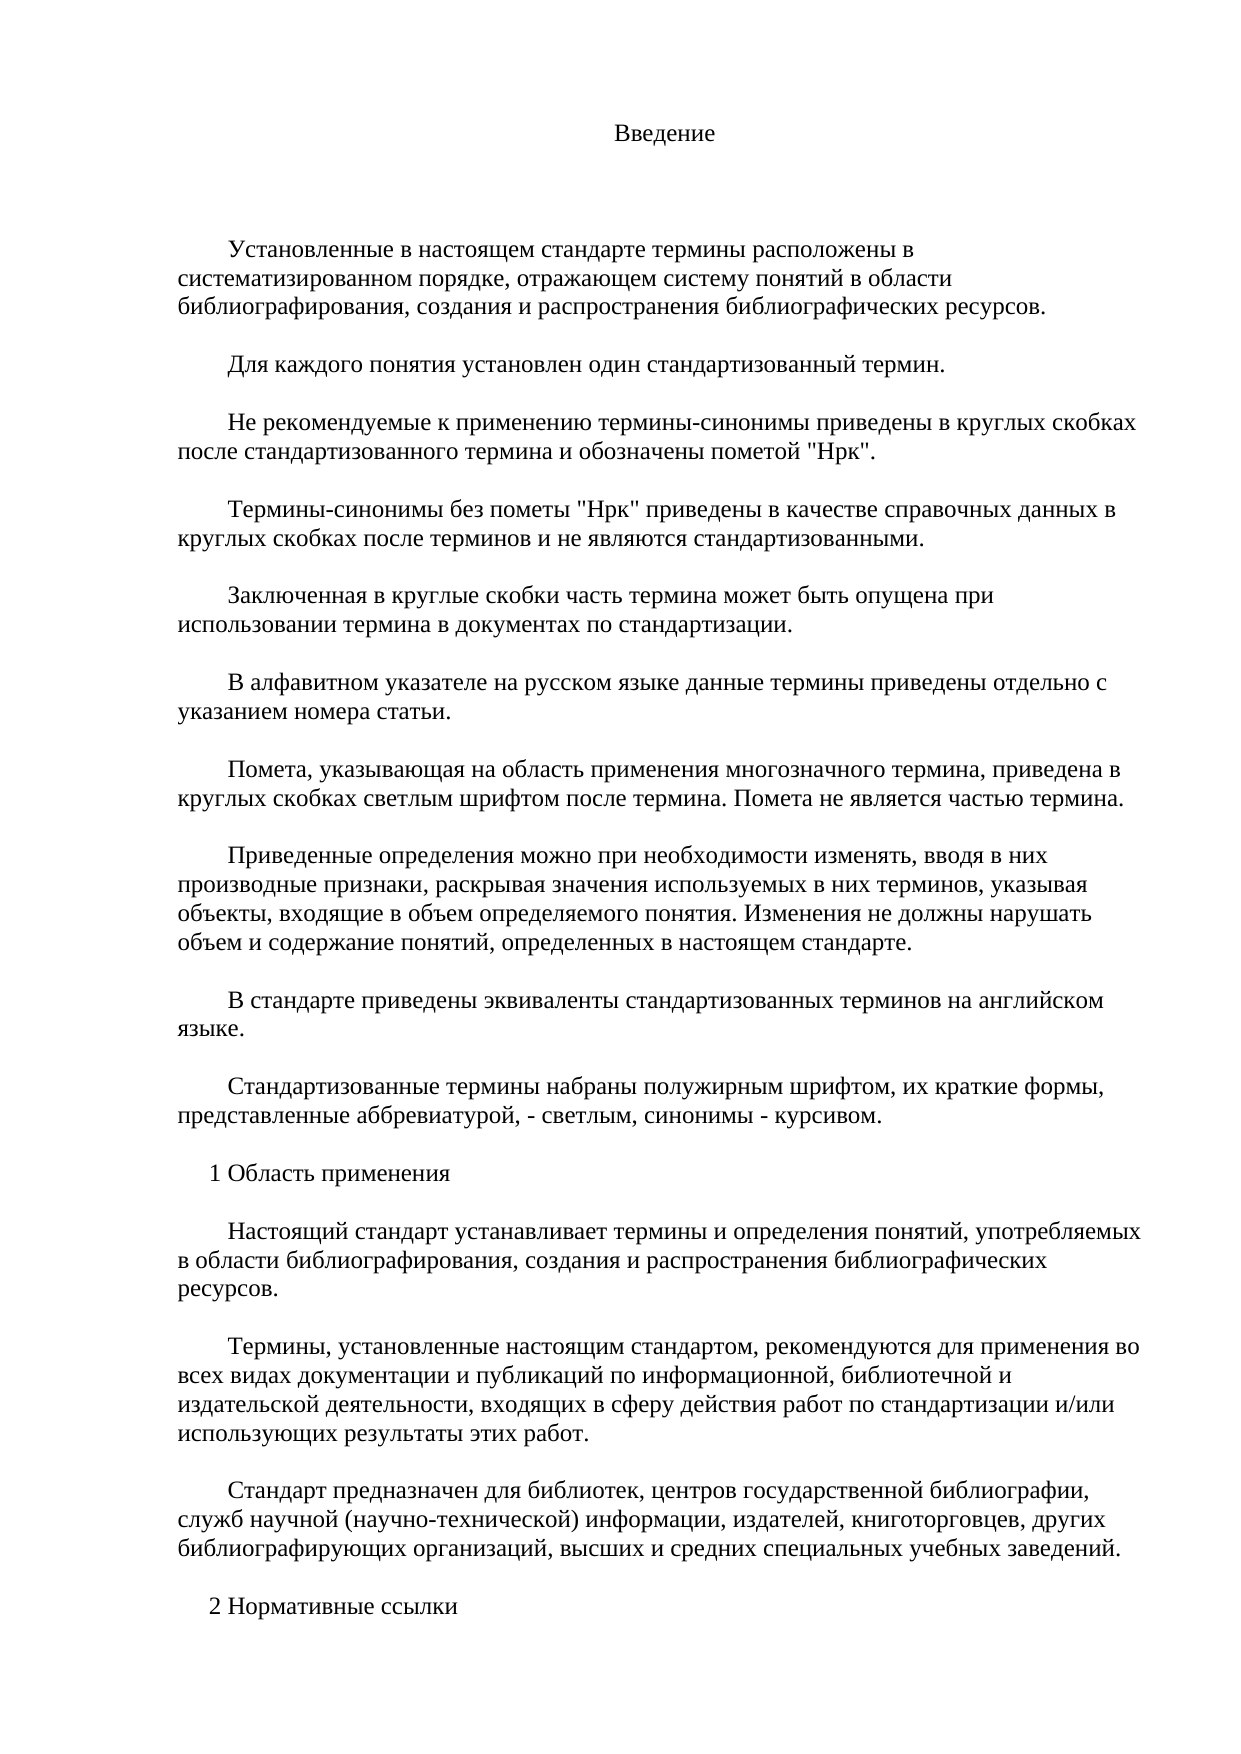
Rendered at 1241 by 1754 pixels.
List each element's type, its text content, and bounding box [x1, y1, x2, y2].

text Стандарт предназначен для библиотек, центров государственной библиографии, служб научной (научно-технической) информации, издателей, книготорговцев, других библиографирующих организаций, высших и средних специальных учебных заведений. [177, 1476, 1152, 1562]
text Помета, указывающая на область применения многозначного термина, приведена в круглых скобках светлым шрифтом после термина. Помета не является частью термина. [177, 754, 1152, 811]
text Термины-синонимы без пометы "Нрк" приведены в качестве справочных данных в круглых скобках после терминов и не являются стандартизованными. [177, 494, 1152, 551]
text Приведенные определения можно при необходимости изменять, вводя в них производные признаки, раскрывая значения используемых в них терминов, указывая объекты, входящие в объем определяемого понятия. Изменения не должны нарушать объем и содержание понятий, определенных в настоящем стандарте. [177, 841, 1152, 956]
text Термины, установленные настоящим стандартом, рекомендуются для применения во всех видах документации и публикаций по информационной, библиотечной и издательской деятельности, входящих в сферу действия работ по стандартизации и/или использующих результаты этих работ. [177, 1331, 1152, 1446]
text 1 Область применения [177, 1158, 1152, 1187]
text Введение [177, 118, 1152, 147]
text Установленные в настоящем стандарте термины расположены в систематизированном порядке, отражающем систему понятий в области библиографирования, создания и распространения библиографических ресурсов. [177, 234, 1152, 320]
text В алфавитном указателе на русском языке данные термины приведены отдельно с указанием номера статьи. [177, 667, 1152, 725]
text Заключенная в круглые скобки часть термина может быть опущена при использовании термина в документах по стандартизации. [177, 581, 1152, 638]
text Не рекомендуемые к применению термины-синонимы приведены в круглых скобках после стандартизованного термина и обозначены пометой "Нрк". [177, 407, 1152, 465]
text Для каждого понятия установлен один стандартизованный термин. [177, 349, 1152, 378]
text В стандарте приведены эквиваленты стандартизованных терминов на английском языке. [177, 985, 1152, 1042]
text Стандартизованные термины набраны полужирным шрифтом, их краткие формы, представленные аббревиатурой, - светлым, синонимы - курсивом. [177, 1071, 1152, 1129]
text Настоящий стандарт устанавливает термины и определения понятий, употребляемых в области библиографирования, создания и распространения библиографических ресурсов. [177, 1216, 1152, 1302]
text 2 Нормативные ссылки [177, 1591, 1152, 1620]
